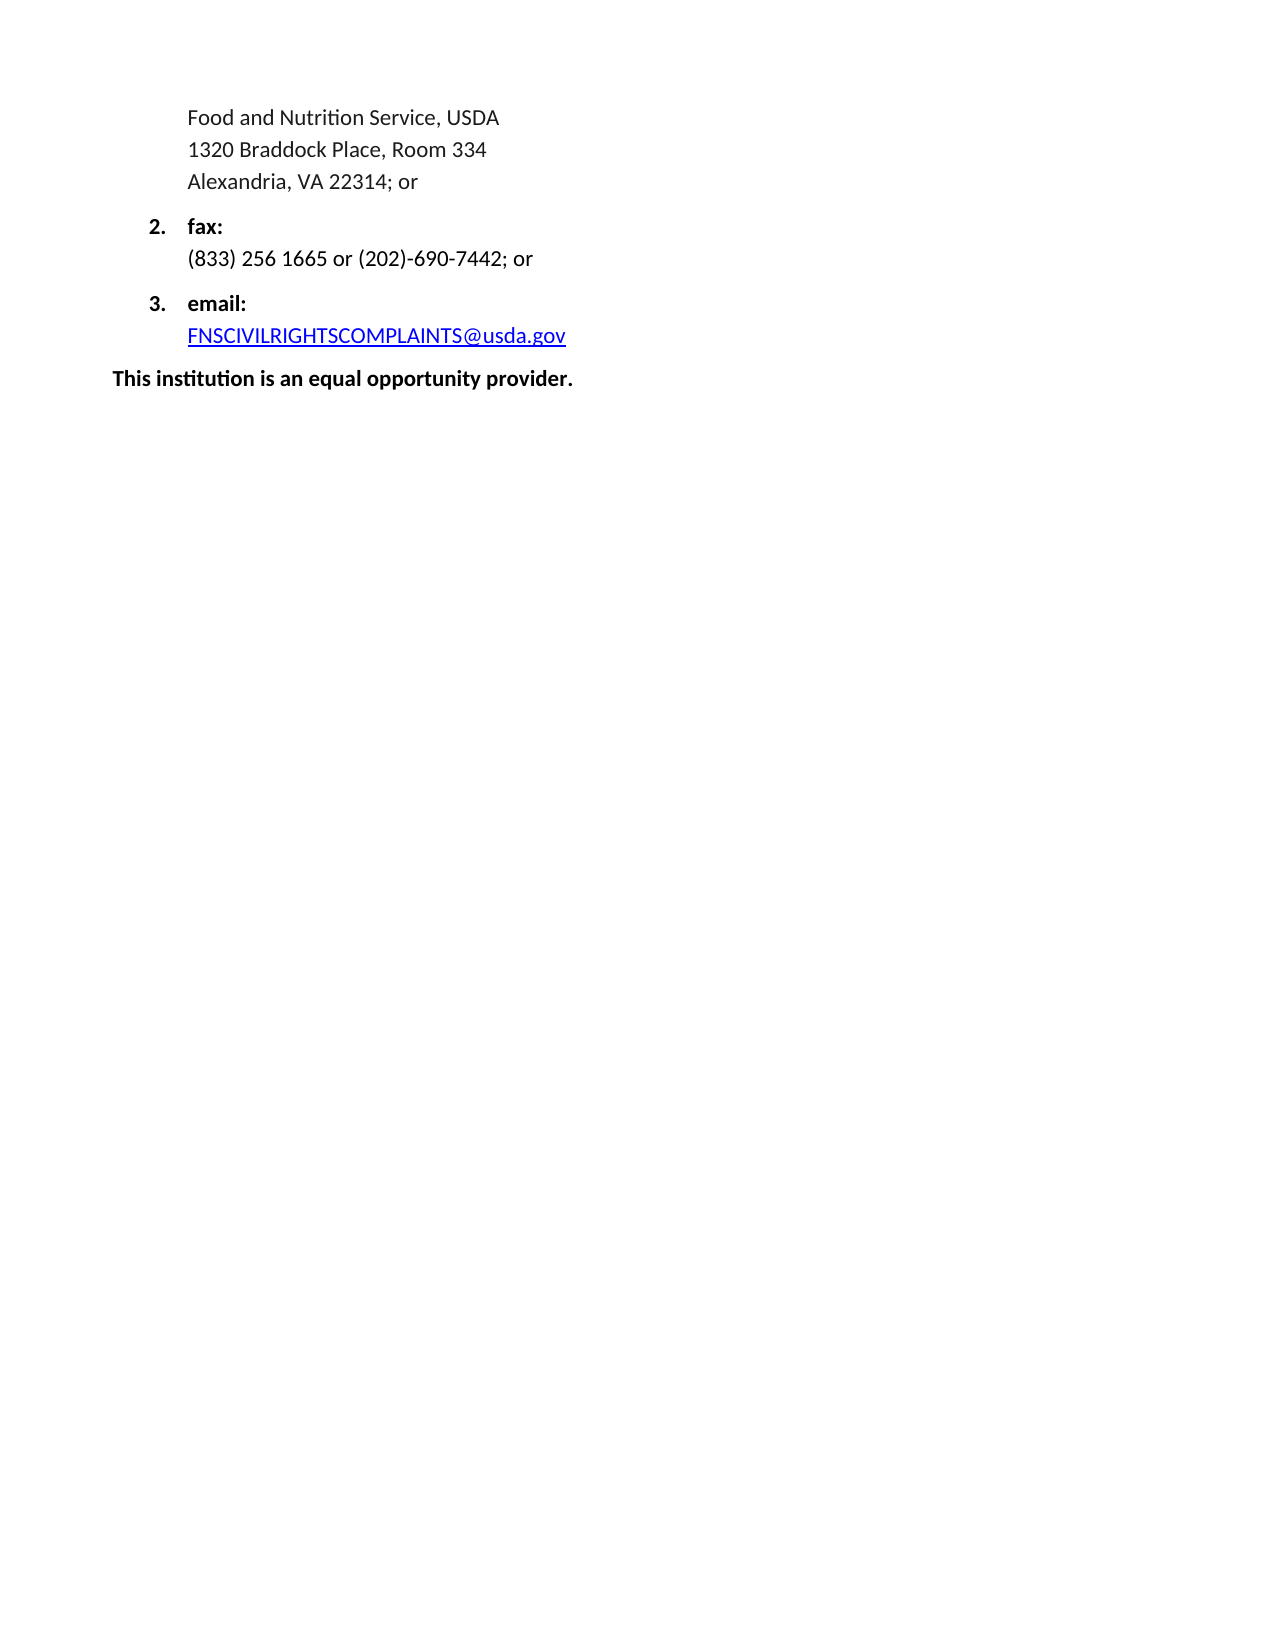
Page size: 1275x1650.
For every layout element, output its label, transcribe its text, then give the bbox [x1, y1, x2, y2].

list email: [148, 289, 1162, 317]
text FNSCIVILRIGHTSCOMPLAINTS@usda.gov [187, 321, 1162, 349]
text This institution is an equal opportunity provider. [112, 364, 1162, 392]
text (833) 256 1665 or (202)-690-7442; or [187, 244, 1162, 272]
list fax: [148, 212, 1162, 240]
text Food and Nutrition Service, USDA 1320 Braddock Place, Room 334 Alexandria, VA 22314; or [187, 103, 1162, 195]
